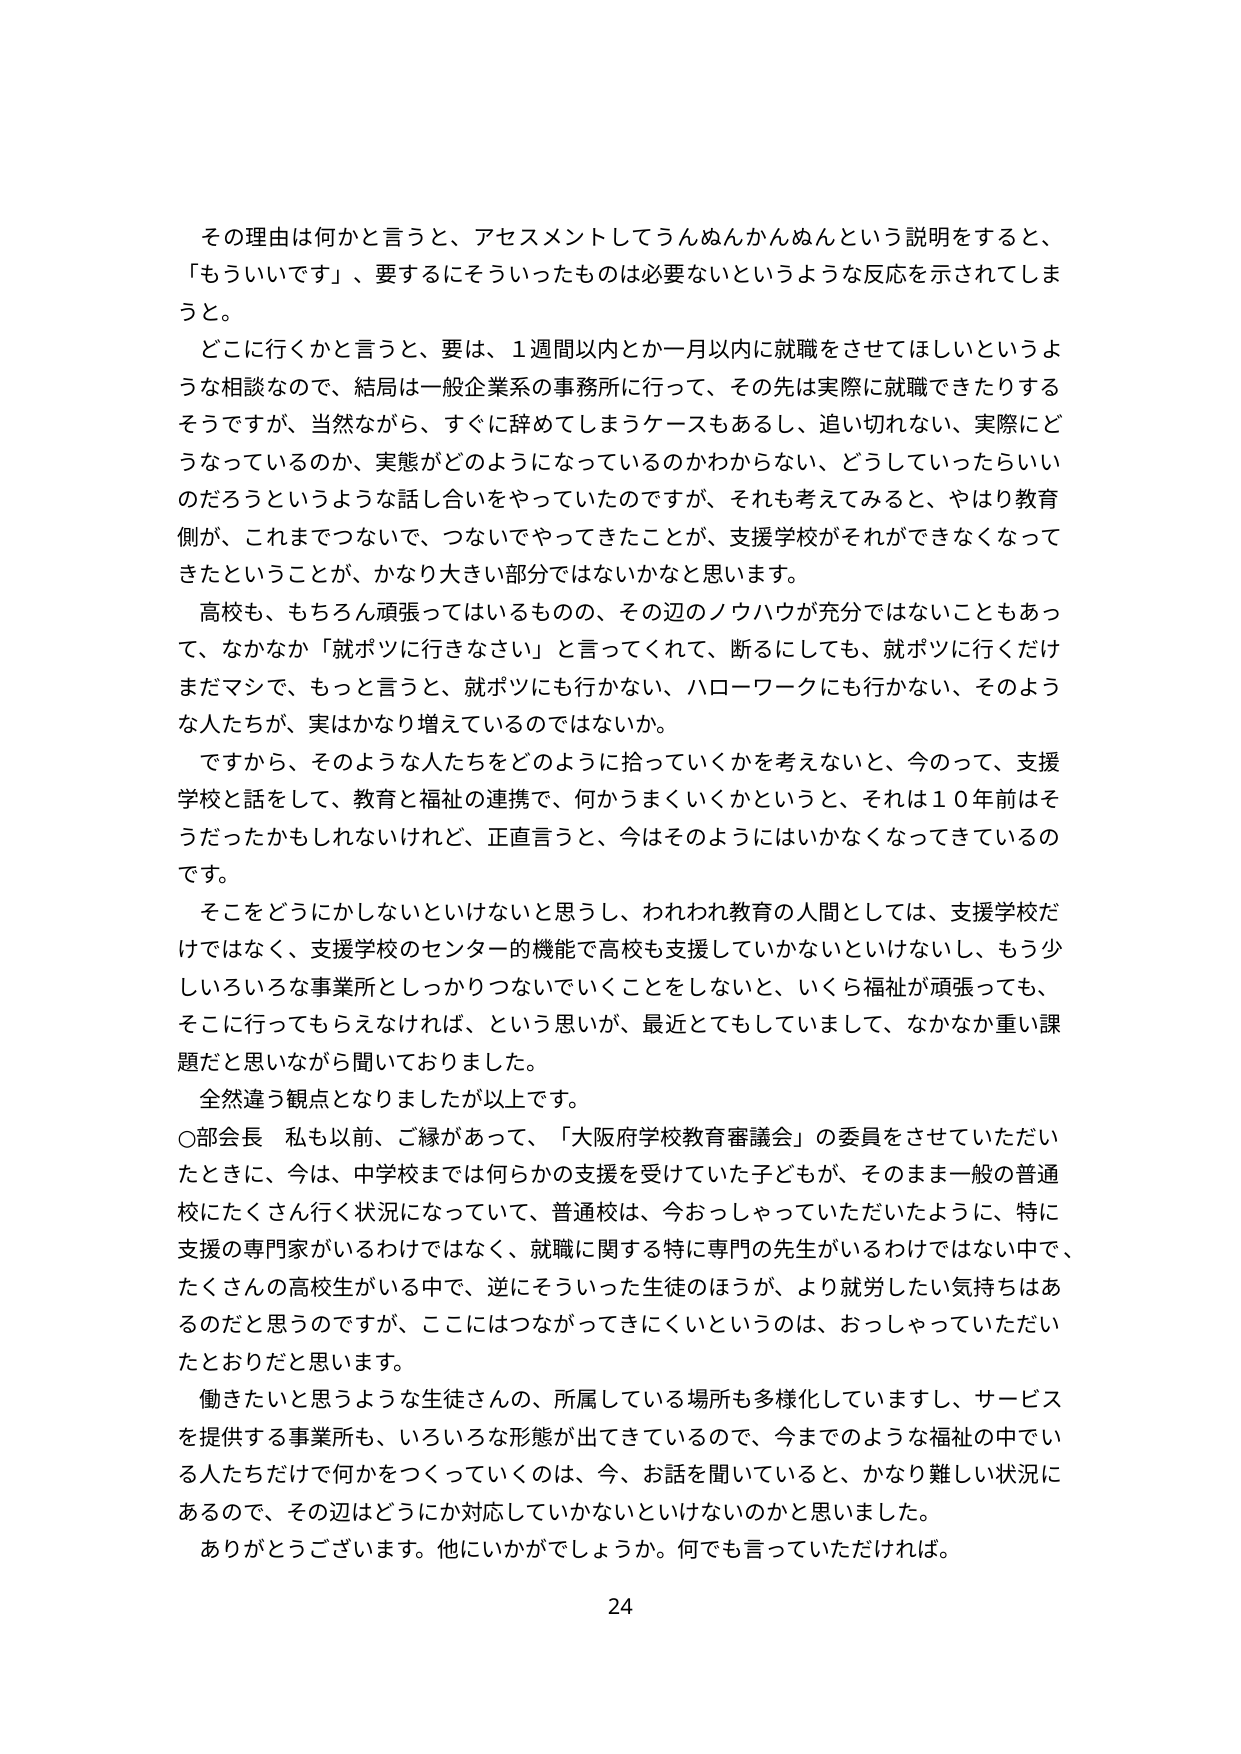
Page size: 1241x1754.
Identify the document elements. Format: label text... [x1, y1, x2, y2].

text 高校も、もちろん頑張ってはいるものの、その辺のノウハウが充分ではないこともあって、なかなか「就ポツに行きなさい」と言ってくれて、断るにしても、就ポツに行くだけまだマシで、もっと言うと、就ポツにも行かない、ハローワークにも行かない、そのような人たちが、実はかなり増えているのではないか。 [177, 592, 1063, 742]
text ○部会長 私も以前、ご縁があって、「大阪府学校教育審議会」の委員をさせていただいたときに、今は、中学校までは何らかの支援を受けていた子どもが、そのまま一般の普通校にたくさん行く状況になっていて、普通校は、今おっしゃっていただいたように、特に支援の専門家がいるわけではなく、就職に関する特に専門の先生がいるわけではない中で、たくさんの高校生がいる中で、逆にそういった生徒のほうが、より就労したい気持ちはあるのだと思うのですが、ここにはつながってきにくいというのは、おっしゃっていただいたとおりだと思います。 [177, 1117, 1063, 1379]
text 全然違う観点となりましたが以上です。 [177, 1079, 1063, 1117]
text そこをどうにかしないといけないと思うし、われわれ教育の人間としては、支援学校だけではなく、支援学校のセンター的機能で高校も支援していかないといけないし、もう少しいろいろな事業所としっかりつないでいくことをしないと、いくら福祉が頑張っても、そこに行ってもらえなければ、という思いが、最近とてもしていまして、なかなか重い課題だと思いながら聞いておりました。 [177, 892, 1063, 1079]
text ありがとうございます。他にいかがでしょうか。何でも言っていただければ。 [177, 1529, 1063, 1567]
text 働きたいと思うような生徒さんの、所属している場所も多様化していますし、サービスを提供する事業所も、いろいろな形態が出てきているので、今までのような福祉の中でいる人たちだけで何かをつくっていくのは、今、お話を聞いていると、かなり難しい状況にあるので、その辺はどうにか対応していかないといけないのかと思いました。 [177, 1379, 1063, 1529]
text ですから、そのような人たちをどのように拾っていくかを考えないと、今のって、支援学校と話をして、教育と福祉の連携で、何かうまくいくかというと、それは１０年前はそうだったかもしれないけれど、正直言うと、今はそのようにはいかなくなってきているのです。 [177, 742, 1063, 892]
text どこに行くかと言うと、要は、１週間以内とか一月以内に就職をさせてほしいというような相談なので、結局は一般企業系の事務所に行って、その先は実際に就職できたりするそうですが、当然ながら、すぐに辞めてしまうケースもあるし、追い切れない、実際にどうなっているのか、実態がどのようになっているのかわからない、どうしていったらいいのだろうというような話し合いをやっていたのですが、それも考えてみると、やはり教育側が、これまでつないで、つないでやってきたことが、支援学校がそれができなくなってきたということが、かなり大きい部分ではないかなと思います。 [177, 329, 1063, 592]
text その理由は何かと言うと、アセスメントしてうんぬんかんぬんという説明をすると、「もういいです」、要するにそういったものは必要ないというような反応を示されてしまうと。 [177, 217, 1063, 329]
